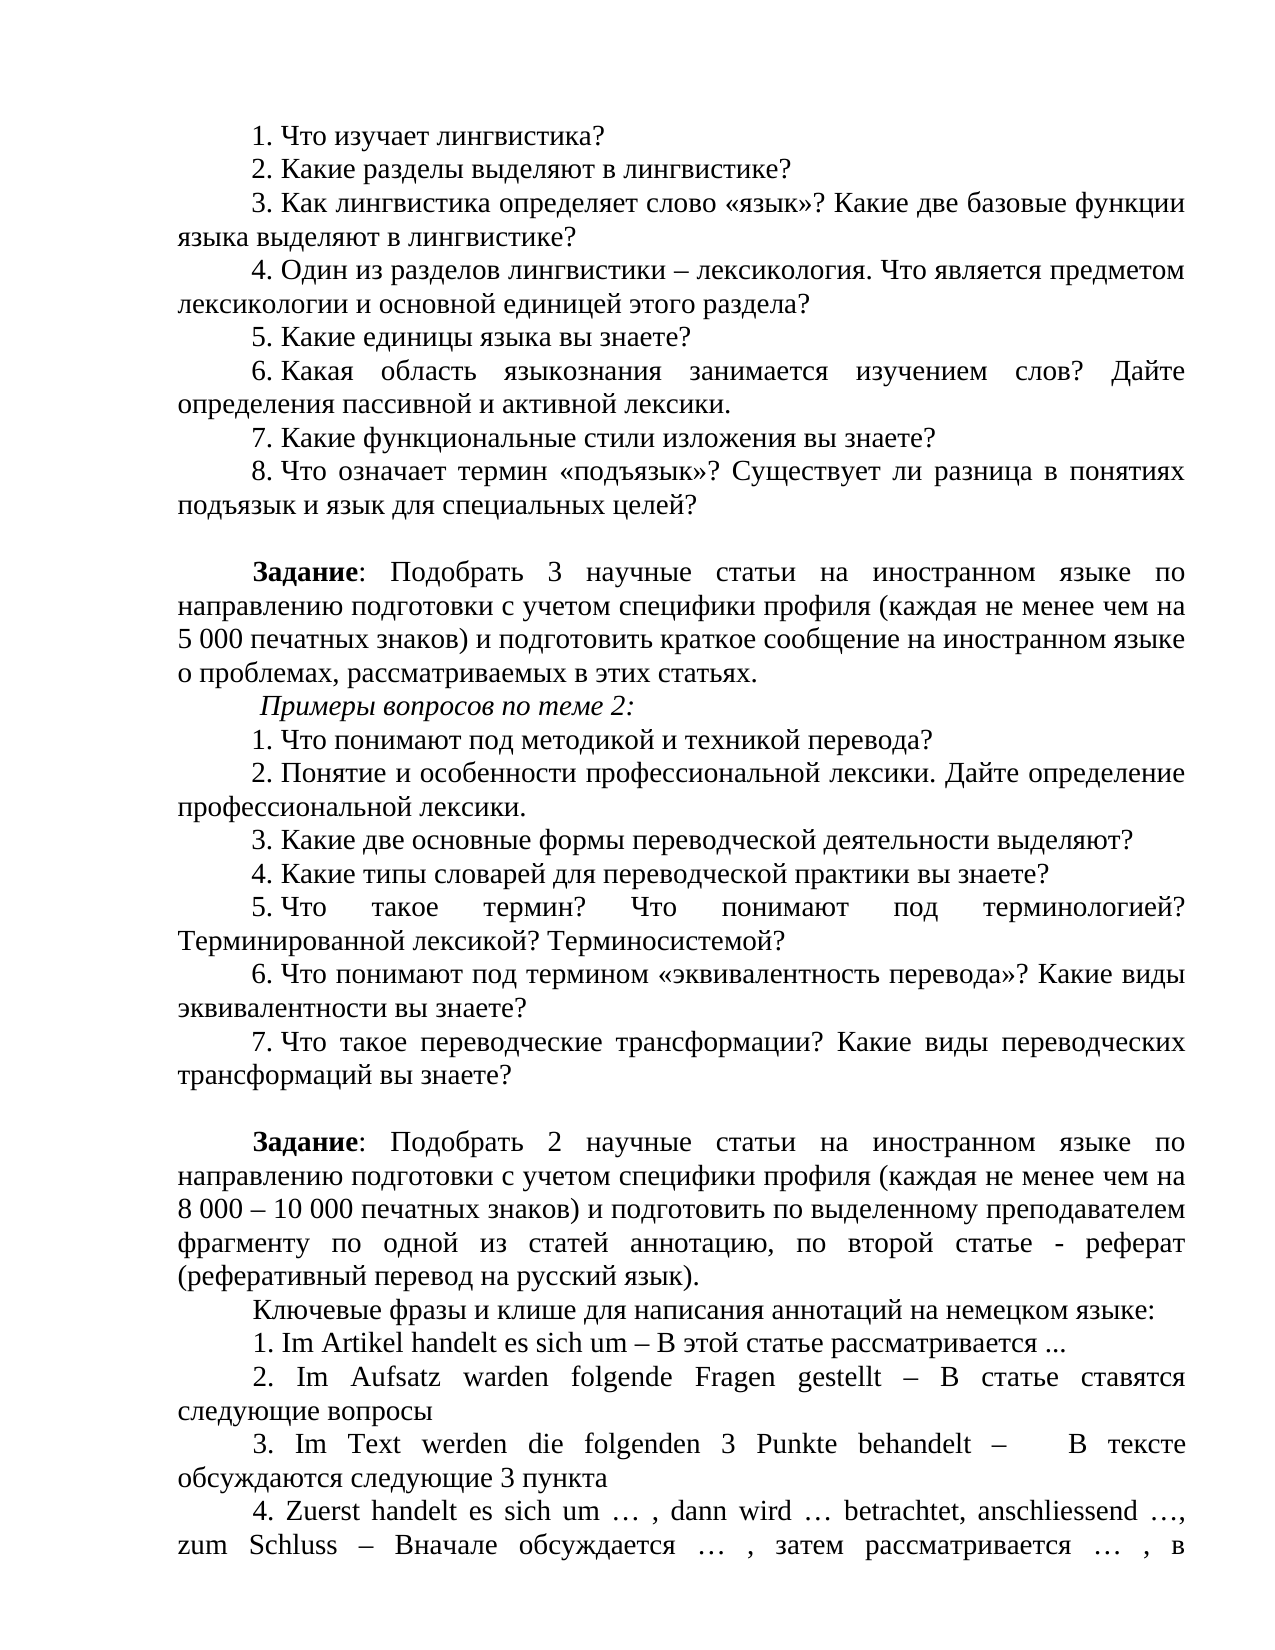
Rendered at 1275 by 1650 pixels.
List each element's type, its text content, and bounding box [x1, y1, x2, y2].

list Что такое термин? Что понимают под терминологией? Терминированной лексикой? Терминосистемой? [177, 889, 1186, 957]
text 3. Im Text werden die folgenden 3 Punkte behandelt – В тексте обсуждаются следующие 3 пункта [177, 1426, 1186, 1493]
text 1. Im Artikel handelt es sich um – В этой статье рассматривается ... [177, 1326, 1186, 1359]
text Ключевые фразы и клише для написания аннотаций на немецком языке: [177, 1292, 1186, 1326]
list Что такое переводческие трансформации? Какие виды переводческих трансформаций вы знаете? [177, 1024, 1186, 1091]
text Задание: Подобрать 3 научные статьи на иностранном языке по направлению подготовки с учетом специфики профиля (каждая не менее чем на 5 000 печатных знаков) и подготовить краткое сообщение на иностранном языке о проблемах, рассматриваемых в этих статьях. [177, 554, 1186, 688]
list Что понимают под методикой и техникой перевода? [177, 722, 1186, 755]
list Какие типы словарей для переводческой практики вы знаете? [177, 856, 1186, 889]
text Примеры вопросов по теме 2: [177, 688, 1186, 722]
list Что означает термин «подъязык»? Существует ли разница в понятиях подъязык и язык для специальных целей? [177, 453, 1186, 521]
text 2. Im Aufsatz warden folgende Fragen gestellt – В статье ставятся следующие вопросы [177, 1359, 1186, 1426]
list Как лингвистика определяет слово «язык»? Какие две базовые функции языка выделяют в лингвистике? [177, 185, 1186, 252]
list Один из разделов лингвистики – лексикология. Что является предметом лексикологии и основной единицей этого раздела? [177, 252, 1186, 319]
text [177, 1493, 1186, 1560]
list Какие разделы выделяют в лингвистике? [177, 152, 1186, 185]
text Задание: Подобрать 2 научные статьи на иностранном языке по направлению подготовки с учетом специфики профиля (каждая не менее чем на 8 000 – 10 000 печатных знаков) и подготовить по выделенному преподавателем фрагменту по одной из статей аннотацию, по второй статье - реферат (реферативный перевод на русский язык). [177, 1124, 1186, 1292]
list Какие единицы языка вы знаете? [177, 319, 1186, 353]
list Понятие и особенности профессиональной лексики. Дайте определение профессиональной лексики. [177, 755, 1186, 822]
list Что изучает лингвистика? [177, 118, 1186, 152]
list Какая область языкознания занимается изучением слов? Дайте определения пассивной и активной лексики. [177, 353, 1186, 420]
list Какие функциональные стили изложения вы знаете? [177, 420, 1186, 453]
list Что понимают под термином «эквивалентность перевода»? Какие виды эквивалентности вы знаете? [177, 957, 1186, 1024]
list Какие две основные формы переводческой деятельности выделяют? [177, 822, 1186, 856]
